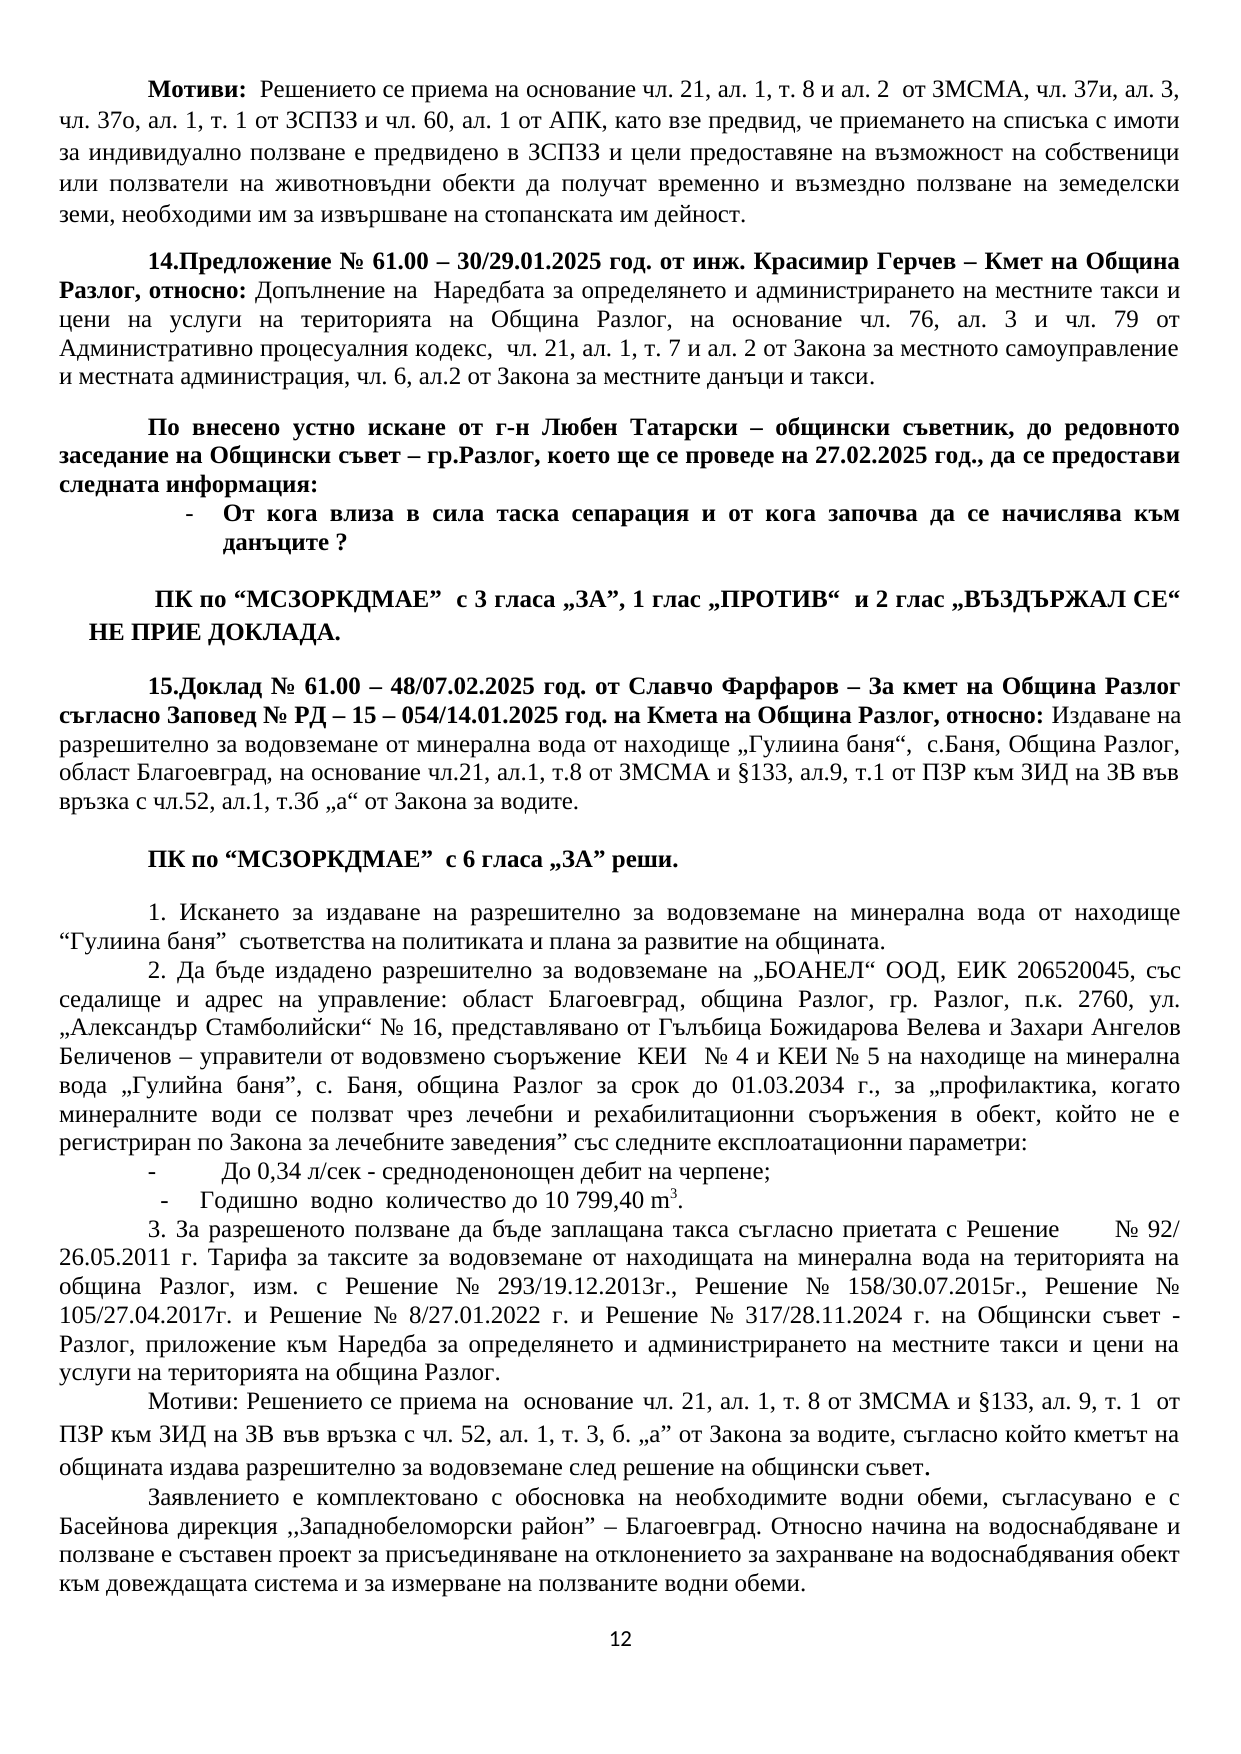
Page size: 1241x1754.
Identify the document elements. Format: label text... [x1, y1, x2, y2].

list До 0,34 л/сек - средноденонощен дебит на черпене; [59, 1156, 1181, 1185]
text ПК по “МСЗОРКДМАЕ” с 3 гласа „ЗА”, 1 глас „ПРОТИВ“ и 2 глас „ВЪЗДЪРЖАЛ СЕ“ НЕ ПРИЕ ДОКЛАДА. [88, 584, 1181, 646]
text 14.Предложение № 61.00 – 30/29.01.2025 год. от инж. Красимир Герчев – Кмет на Община Разлог, относно: Допълнение на Наредбата за определянето и администрирането на местните такси и цени на услуги на територията на Община Разлог, на основание чл. 76, ал. 3 и чл. 79 от Административно процесуалния кодекс, чл. 21, ал. 1, т. 7 и ал. 2 от Закона за местното самоуправление и местната администрация, чл. 6, ал.2 от Закона за местните данъци и такси. [59, 246, 1181, 390]
list От кога влиза в сила таска сепарация и от кога започва да се начислява към данъците ? [185, 498, 1181, 556]
text - Годишно водно количество до 10 799,40 m3. [59, 1185, 1181, 1214]
text Мотиви: Решението се приема на основание чл. 21, ал. 1, т. 8 и ал. 2 от ЗМСМА, чл. 37и, ал. 3, чл. 37о, ал. 1, т. 1 от ЗСПЗЗ и чл. 60, ал. 1 от АПК, като взе предвид, че приемането на списъка с имоти за индивидуално ползване е предвидено в ЗСПЗЗ и цели предоставяне на възможност на собственици или ползватели на животновъдни обекти да получат временно и възмездно ползване на земеделски земи, необходими им за извършване на стопанската им дейност. [59, 74, 1181, 227]
text 1. Искането за издаване на разрешително за водовземане на минерална вода от находище “Гулиина баня” съответства на политиката и плана за развитие на общината. [59, 897, 1181, 955]
text Мотиви: Решението се приема на основание чл. 21, ал. 1, т. 8 от ЗМСМА и §133, ал. 9, т. 1 от ПЗР към ЗИД на ЗВ във връзка с чл. 52, ал. 1, т. 3, б. „а” от Закона за водите, съгласно който кметът на общината издава разрешително за водовземане след решение на общински съвет. [59, 1386, 1181, 1482]
text 2. Да бъде издадено разрешително за водовземане на „БОАНЕЛ“ ООД, ЕИК 206520045, със седалище и адрес на управление: област Благоевград, община Разлог, гр. Разлог, п.к. 2760, ул. „Александър Стамболийски“ № 16, представлявано от Гълъбица Божидарова Велева и Захари Ангелов Беличенов – управители от водовзмено съоръжение КЕИ № 4 и КЕИ № 5 на находище на минерална вода „Гулийна баня”, с. Баня, община Разлог за срок до 01.03.2034 г., за „профилактика, когато минералните води се ползват чрез лечебни и рехабилитационни съоръжения в обект, който не е регистриран по Закона за лечебните заведения” със следните експлоатационни параметри: [59, 955, 1181, 1156]
text 15.Доклад № 61.00 – 48/07.02.2025 год. от Славчо Фарфаров – За кмет на Община Разлог съгласно Заповед № РД – 15 – 054/14.01.2025 год. на Кмета на Община Разлог, относно: Издаване на разрешително за водовземане от минерална вода от находище „Гулиина баня“, с.Баня, Община Разлог, област Благоевград, на основание чл.21, ал.1, т.8 от ЗМСМА и §133, ал.9, т.1 от ПЗР към ЗИД на ЗВ във връзка с чл.52, ал.1, т.3б „а“ от Закона за водите. [59, 671, 1181, 815]
text 3. За разрешеното ползване да бъде заплащана такса съгласно приетата с Решение № 92/ 26.05.2011 г. Тарифа за таксите за водовземане от находищата на минерална вода на територията на община Разлог, изм. с Решение № 293/19.12.2013г., Решение № 158/30.07.2015г., Решение № 105/27.04.2017г. и Решение № 8/27.01.2022 г. и Решение № 317/28.11.2024 г. на Общински съвет - Разлог, приложение към Наредба за определянето и администрирането на местните такси и цени на услуги на територията на община Разлог. [59, 1214, 1181, 1386]
text ПК по “МСЗОРКДМАЕ” с 6 гласа „ЗА” реши. [88, 844, 1181, 872]
text Заявлението е комплектовано с обосновка на необходимите водни обеми, съгласувано е с Басейнова дирекция ,,Западнобеломорски район” – Благоевград. Относно начина на водоснабдяване и ползване е съставен проект за присъединяване на отклонението за захранване на водоснабдявания обект към довеждащата система и за измерване на ползваните водни обеми. [59, 1482, 1181, 1597]
